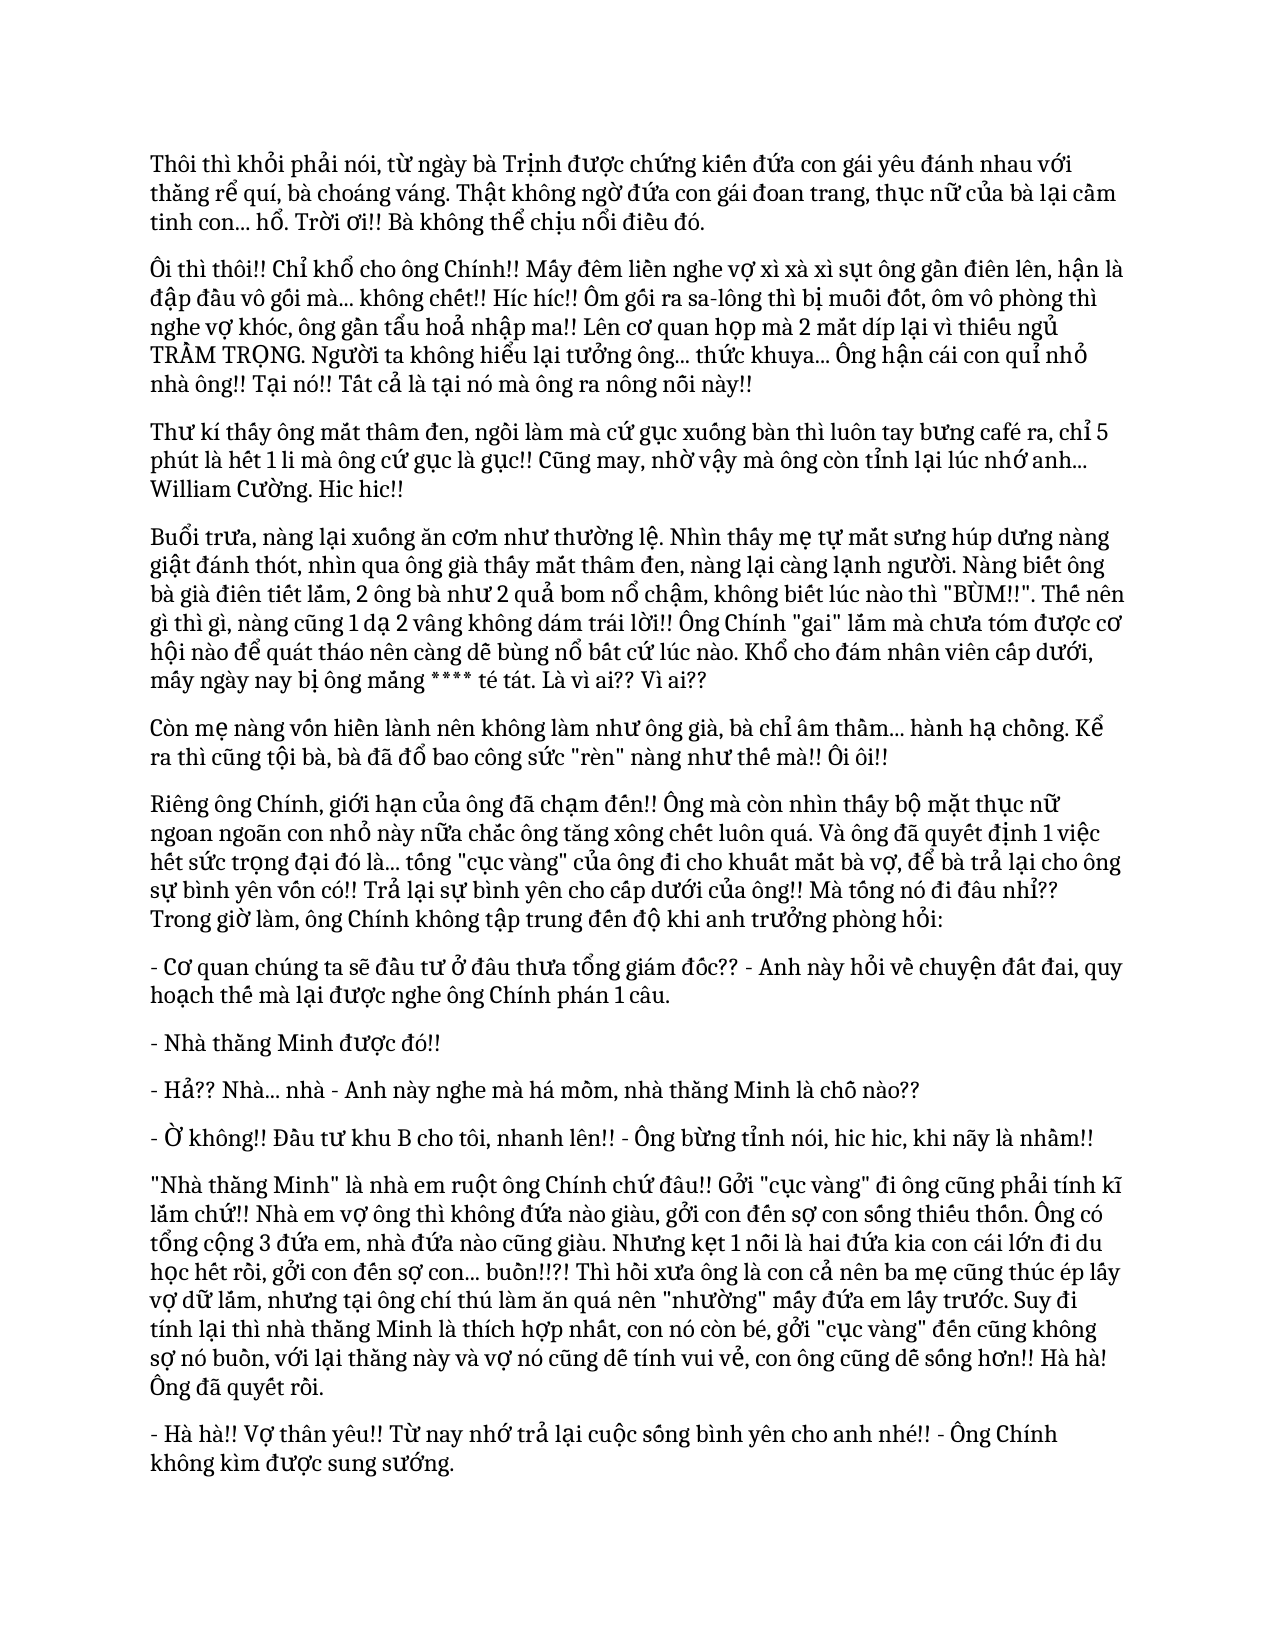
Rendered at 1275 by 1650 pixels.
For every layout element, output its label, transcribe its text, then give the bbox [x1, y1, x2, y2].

text Buổi trưa, nàng lại xuống ăn cơm như thường lệ. Nhìn thấy mẹ tự mắt sưng húp dưng nàng giật đánh thót, nhìn qua ông già thấy mắt thâm đen, nàng lại càng lạnh người. Nàng biết ông bà già điên tiết lắm, 2 ông bà như 2 quả bom nổ chậm, không biết lúc nào thì "BÙM!!". Thế nên gì thì gì, nàng cũng 1 dạ 2 vâng không dám trái lời!! Ông Chính "gai" lắm mà chưa tóm được cơ hội nào để quát tháo nên càng dễ bùng nổ bất cứ lúc nào. Khổ cho đám nhân viên cấp dưới, mấy ngày nay bị ông mắng **** té tát. Là vì ai?? Vì ai?? [150, 522, 1125, 695]
text Thư kí thấy ông mắt thâm đen, ngồi làm mà cứ gục xuống bàn thì luôn tay bưng café ra, chỉ 5 phút là hết 1 li mà ông cứ gục là gục!! Cũng may, nhờ vậy mà ông còn tỉnh lại lúc nhớ anh... William Cường. Hic hic!! [150, 417, 1125, 504]
text - Ờ không!! Đầu tư khu B cho tôi, nhanh lên!! - Ông bừng tỉnh nói, hic hic, khi nãy là nhầm!! [150, 1124, 1125, 1152]
text Ôi thì thôi!! Chỉ khổ cho ông Chính!! Mấy đêm liền nghe vợ xì xà xì sụt ông gần điên lên, hận là đập đầu vô gối mà... không chết!! Híc híc!! Ôm gối ra sa-lông thì bị muỗi đốt, ôm vô phòng thì nghe vợ khóc, ông gần tẩu hoả nhập ma!! Lên cơ quan họp mà 2 mắt díp lại vì thiếu ngủ TRẦM TRỌNG. Người ta không hiểu lại tưởng ông... thức khuya... Ông hận cái con quỉ nhỏ nhà ông!! Tại nó!! Tất cả là tại nó mà ông ra nông nỗi này!! [150, 255, 1125, 399]
text - Cơ quan chúng ta sẽ đầu tư ở đâu thưa tổng giám đốc?? - Anh này hỏi về chuyện đất đai, quy hoạch thế mà lại được nghe ông Chính phán 1 câu. [150, 952, 1125, 1010]
text Thôi thì khỏi phải nói, từ ngày bà Trịnh được chứng kiến đứa con gái yêu đánh nhau với thằng rể quí, bà choáng váng. Thật không ngờ đứa con gái đoan trang, thục nữ của bà lại cầm tinh con... hổ. Trời ơi!! Bà không thể chịu nổi điều đó. [150, 150, 1125, 236]
text Riêng ông Chính, giới hạn của ông đã chạm đến!! Ông mà còn nhìn thấy bộ mặt thục nữ ngoan ngoãn con nhỏ này nữa chắc ông tăng xông chết luôn quá. Và ông đã quyết định 1 việc hết sức trọng đại đó là... tống "cục vàng" của ông đi cho khuất mắt bà vợ, để bà trả lại cho ông sự bình yên vốn có!! Trả lại sự bình yên cho cấp dưới của ông!! Mà tống nó đi đâu nhỉ?? Trong giờ làm, ông Chính không tập trung đến độ khi anh trưởng phòng hỏi: [150, 790, 1125, 934]
text - Hà hà!! Vợ thân yêu!! Từ nay nhớ trả lại cuộc sống bình yên cho anh nhé!! - Ông Chính không kìm được sung sướng. [150, 1420, 1125, 1477]
text - Hả?? Nhà... nhà - Anh này nghe mà há mồm, nhà thằng Minh là chỗ nào?? [150, 1076, 1125, 1105]
text "Nhà thằng Minh" là nhà em ruột ông Chính chứ đâu!! Gởi "cục vàng" đi ông cũng phải tính kĩ lắm chứ!! Nhà em vợ ông thì không đứa nào giàu, gởi con đến sợ con sống thiếu thốn. Ông có tổng cộng 3 đứa em, nhà đứa nào cũng giàu. Nhưng kẹt 1 nỗi là hai đứa kia con cái lớn đi du học hết rồi, gởi con đến sợ con... buồn!!?! Thì hồi xưa ông là con cả nên ba mẹ cũng thúc ép lấy vợ dữ lắm, nhưng tại ông chí thú làm ăn quá nên "nhường" mấy đứa em lấy trước. Suy đi tính lại thì nhà thằng Minh là thích hợp nhất, con nó còn bé, gởi "cục vàng" đến cũng không sợ nó buồn, với lại thằng này và vợ nó cũng dễ tính vui vẻ, con ông cũng dễ sống hơn!! Hà hà! Ông đã quyết rồi. [150, 1171, 1125, 1401]
text Còn mẹ nàng vốn hiền lành nên không làm như ông già, bà chỉ âm thầm... hành hạ chồng. Kể ra thì cũng tội bà, bà đã đổ bao công sức "rèn" nàng như thế mà!! Ôi ôi!! [150, 714, 1125, 771]
text - Nhà thằng Minh được đó!! [150, 1029, 1125, 1057]
